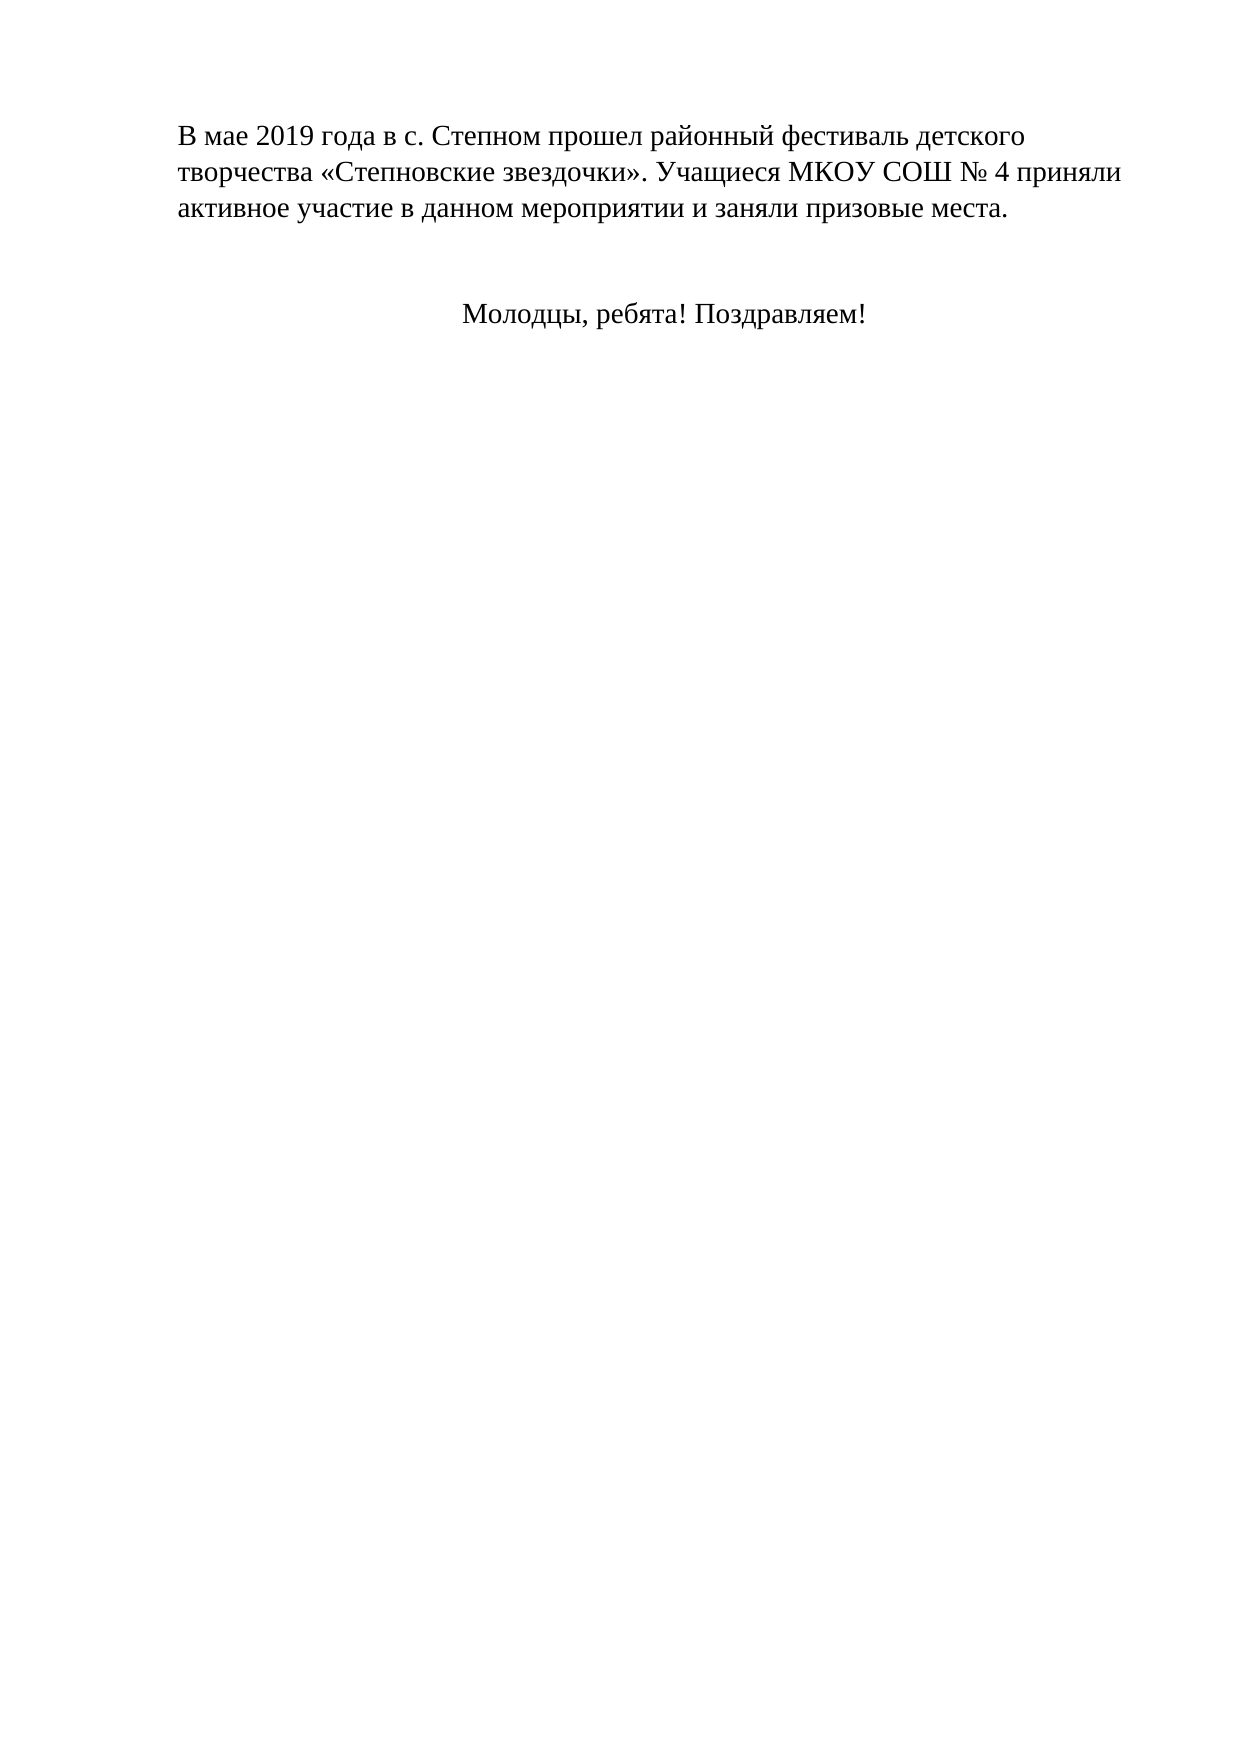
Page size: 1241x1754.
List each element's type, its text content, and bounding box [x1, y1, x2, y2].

text В мае 2019 года в с. Степном прошел районный фестиваль детского творчества «Степновские звездочки». Учащиеся МКОУ СОШ № 4 приняли активное участие в данном мероприятии и заняли призовые места. [177, 118, 1152, 224]
text Молодцы, ребята! Поздравляем! [177, 296, 1152, 329]
